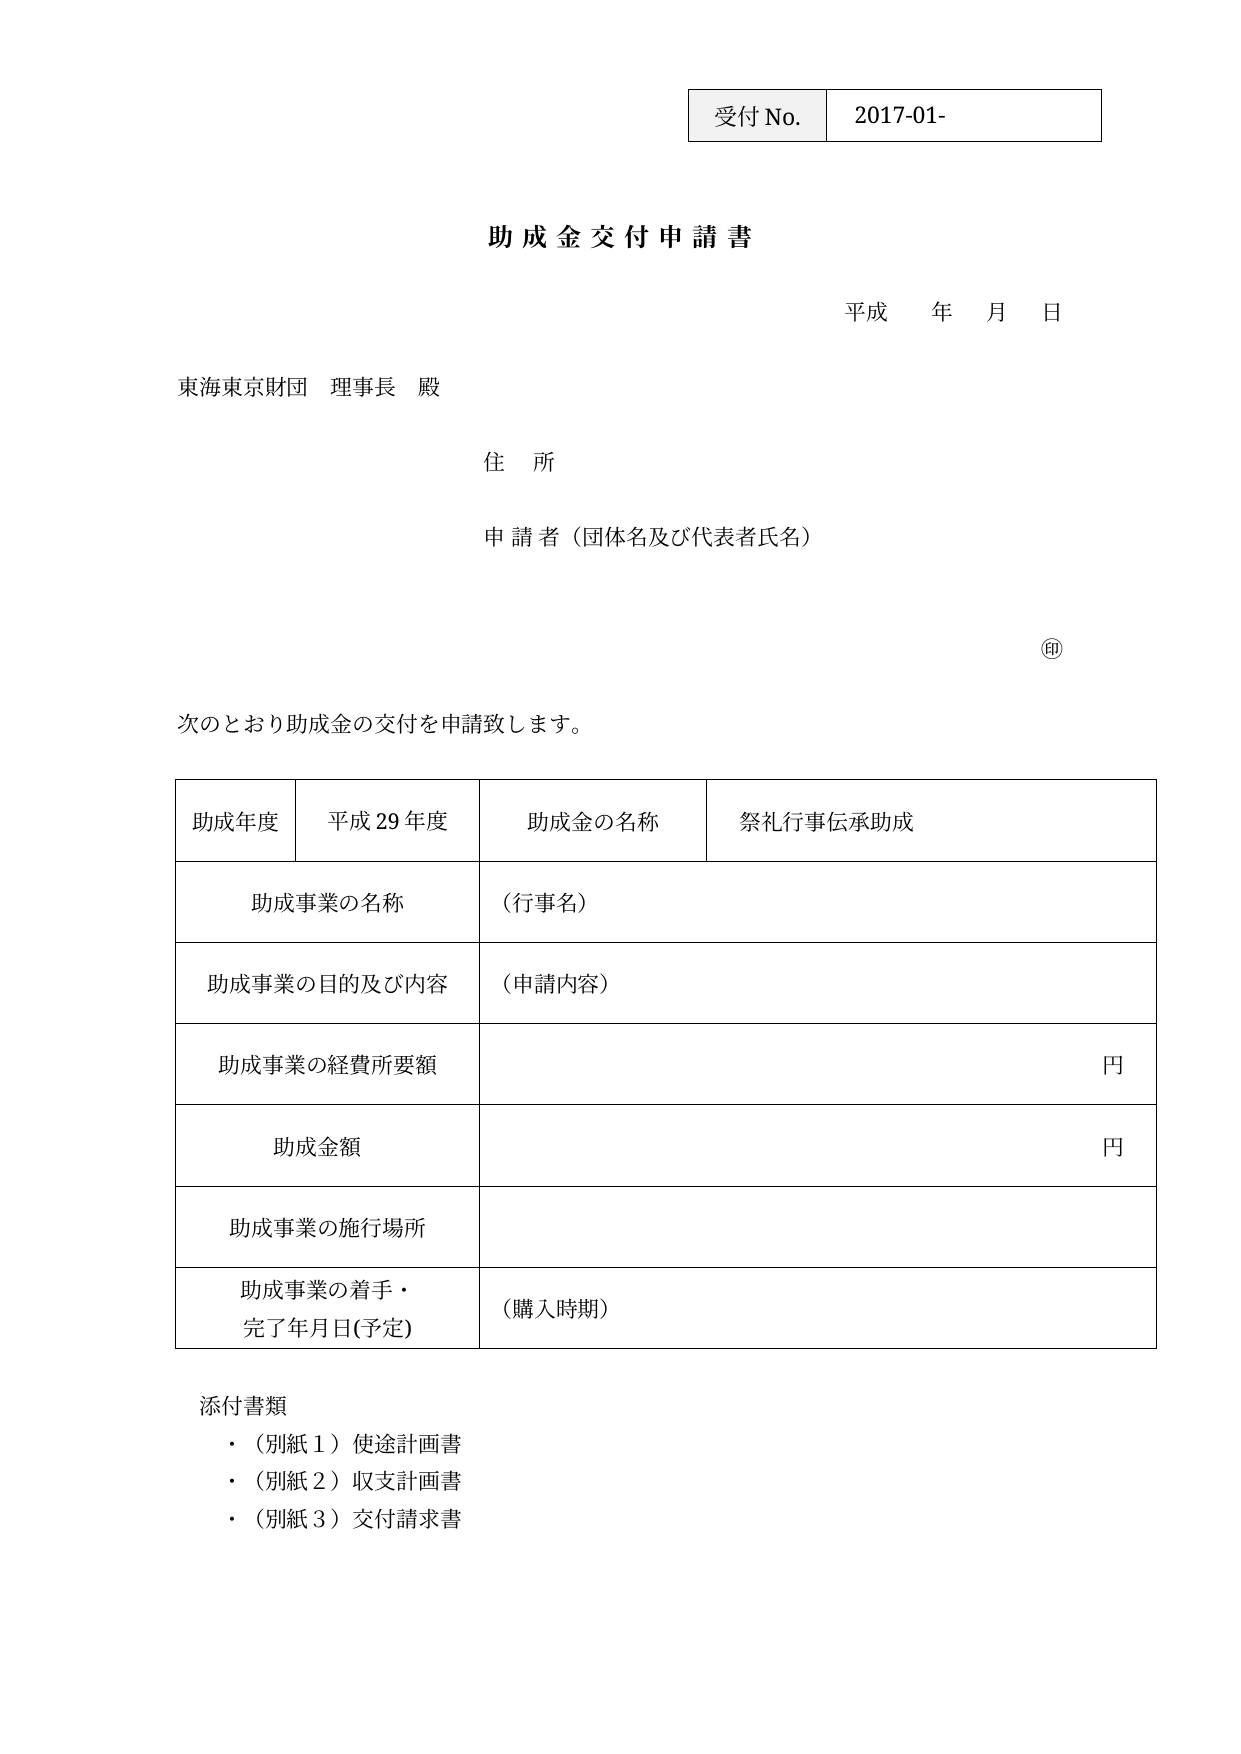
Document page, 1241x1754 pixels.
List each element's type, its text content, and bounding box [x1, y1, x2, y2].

table_header 祭礼行事伝承助成 [707, 780, 1156, 861]
table_cell （購入時期） [480, 1268, 1156, 1348]
table_cell 助成事業の経費所要額 [176, 1024, 479, 1104]
table_cell 助成事業の名称 [176, 862, 479, 942]
text ㊞ [177, 629, 1063, 667]
table_cell 助成事業の施行場所 [176, 1187, 479, 1267]
text ・（別紙２）収支計画書 [177, 1462, 1063, 1499]
text 添付書類 [177, 1387, 1063, 1424]
table_cell 助成事業の着手・ 完了年月日(予定) [176, 1268, 479, 1348]
table_header 助成金の名称 [480, 780, 706, 861]
text 次のとおり助成金の交付を申請致します。 [177, 704, 1063, 742]
table_cell （申請内容） [480, 943, 1156, 1023]
text 東海東京財団 理事長 殿 [177, 367, 1063, 404]
table_header 助成年度 [176, 780, 295, 861]
text 住 所 [177, 442, 1063, 479]
table_cell 助成金額 [176, 1105, 479, 1186]
table_cell 助成事業の目的及び内容 [176, 943, 479, 1023]
text 平成 年 月 日 [177, 292, 1063, 329]
table_cell [480, 1187, 1156, 1267]
text ・（別紙１）使途計画書 [177, 1424, 1063, 1462]
text ・（別紙３）交付請求書 [177, 1499, 1063, 1537]
table_cell 円 [480, 1024, 1156, 1104]
table_cell （行事名） [480, 862, 1156, 942]
text 申 請 者（団体名及び代表者氏名） [177, 517, 1063, 554]
table_cell 円 [480, 1105, 1156, 1186]
table_header 平成29年度 [296, 780, 479, 861]
text 助成金交付申請書 [177, 217, 1063, 254]
